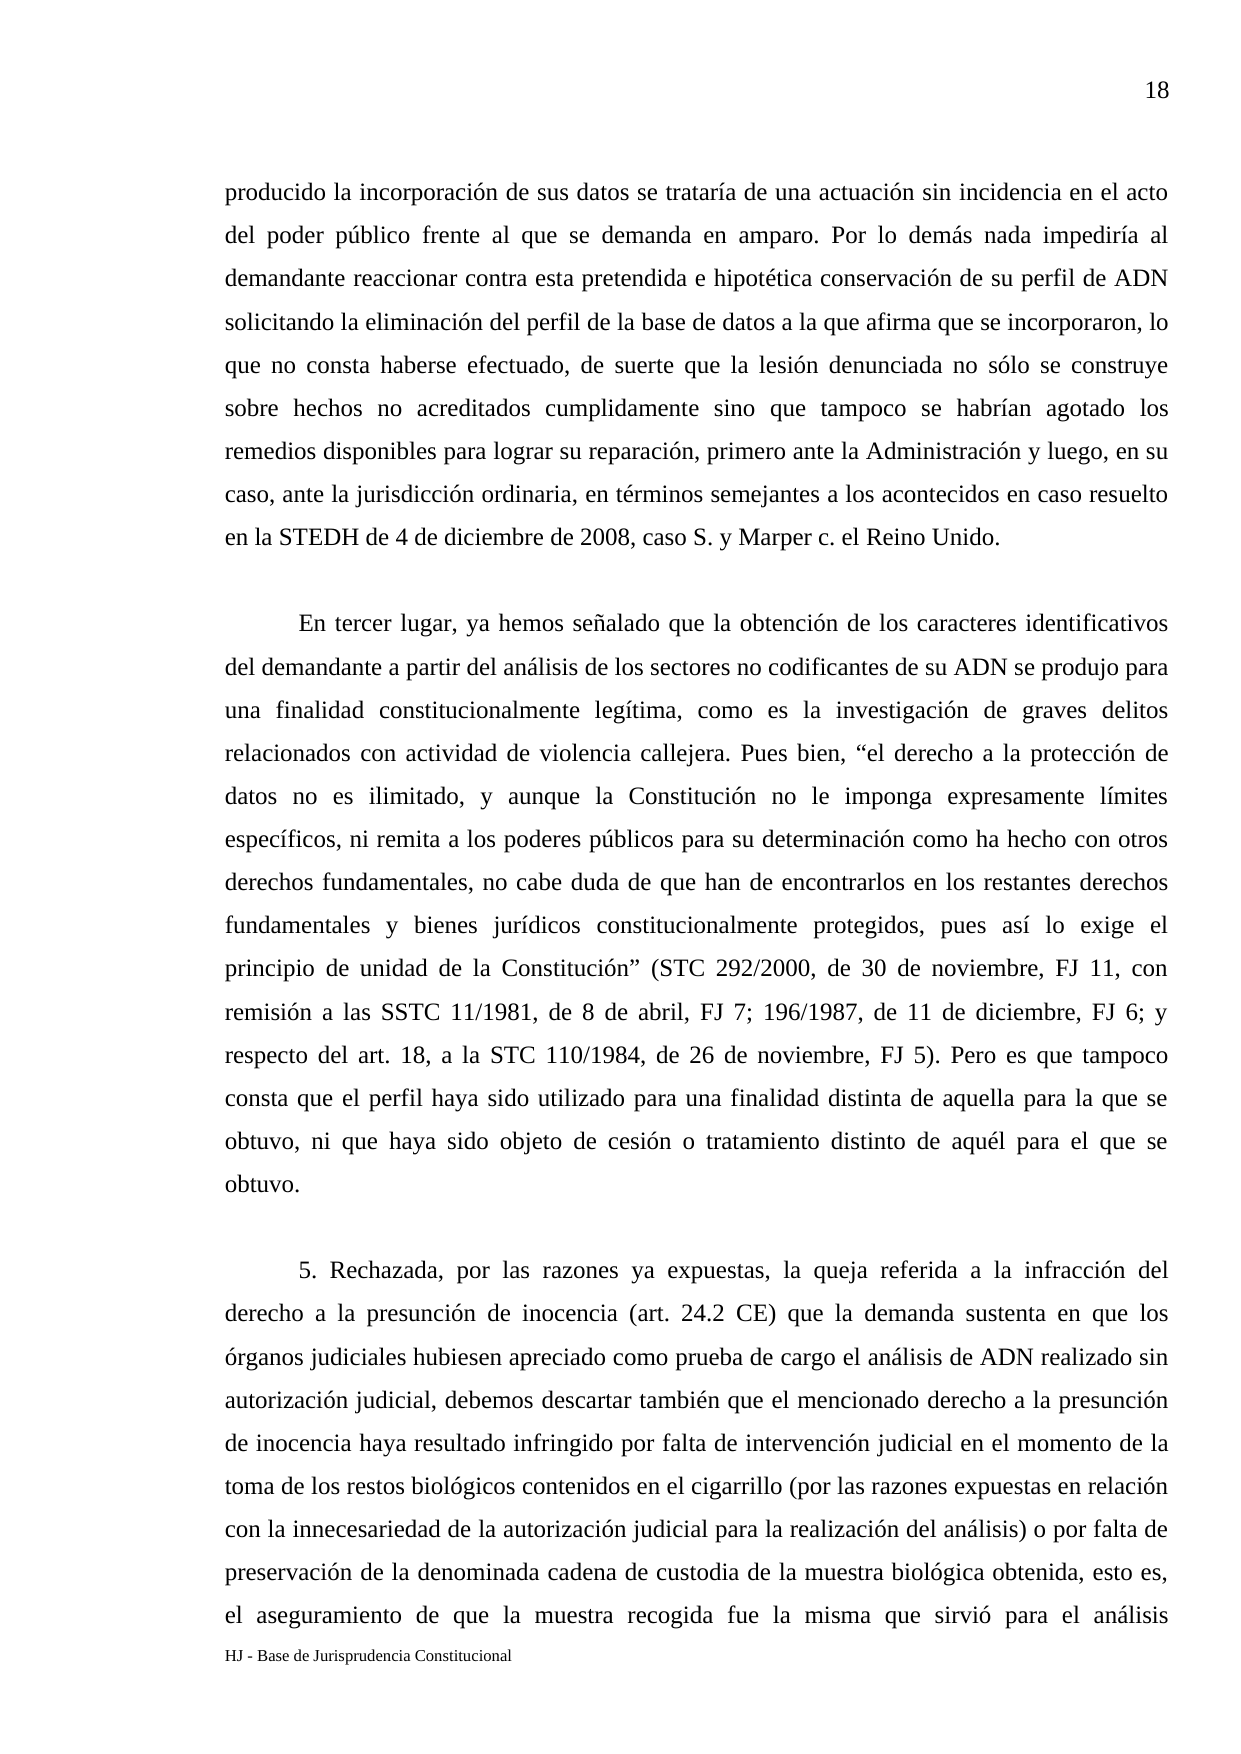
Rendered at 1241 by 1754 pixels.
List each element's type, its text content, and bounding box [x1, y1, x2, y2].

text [224, 177, 1169, 551]
text En tercer lugar, ya hemos señalado que la obtención de los caracteres identificativos del demandante a partir del análisis de los sectores no codificantes de su ADN se produjo para una finalidad constitucionalmente legítima, como es la investigación de graves delitos relacionados con actividad de violencia callejera. Pues bien, “el derecho a la protección de datos no es ilimitado, y aunque la Constitución no le imponga expresamente límites específicos, ni remita a los poderes públicos para su determinación como ha hecho con otros derechos fundamentales, no cabe duda de que han de encontrarlos en los restantes derechos fundamentales y bienes jurídicos constitucionalmente protegidos, pues así lo exige el principio de unidad de la Constitución” (STC 292/2000, de 30 de noviembre, FJ 11, con remisión a las SSTC 11/1981, de 8 de abril, FJ 7; 196/1987, de 11 de diciembre, FJ 6; y respecto del art. 18, a la STC 110/1984, de 26 de noviembre, FJ 5). Pero es que tampoco consta que el perfil haya sido utilizado para una finalidad distinta de aquella para la que se obtuvo, ni que haya sido objeto de cesión o tratamiento distinto de aquél para el que se obtuvo. [224, 608, 1169, 1198]
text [224, 1255, 1169, 1629]
